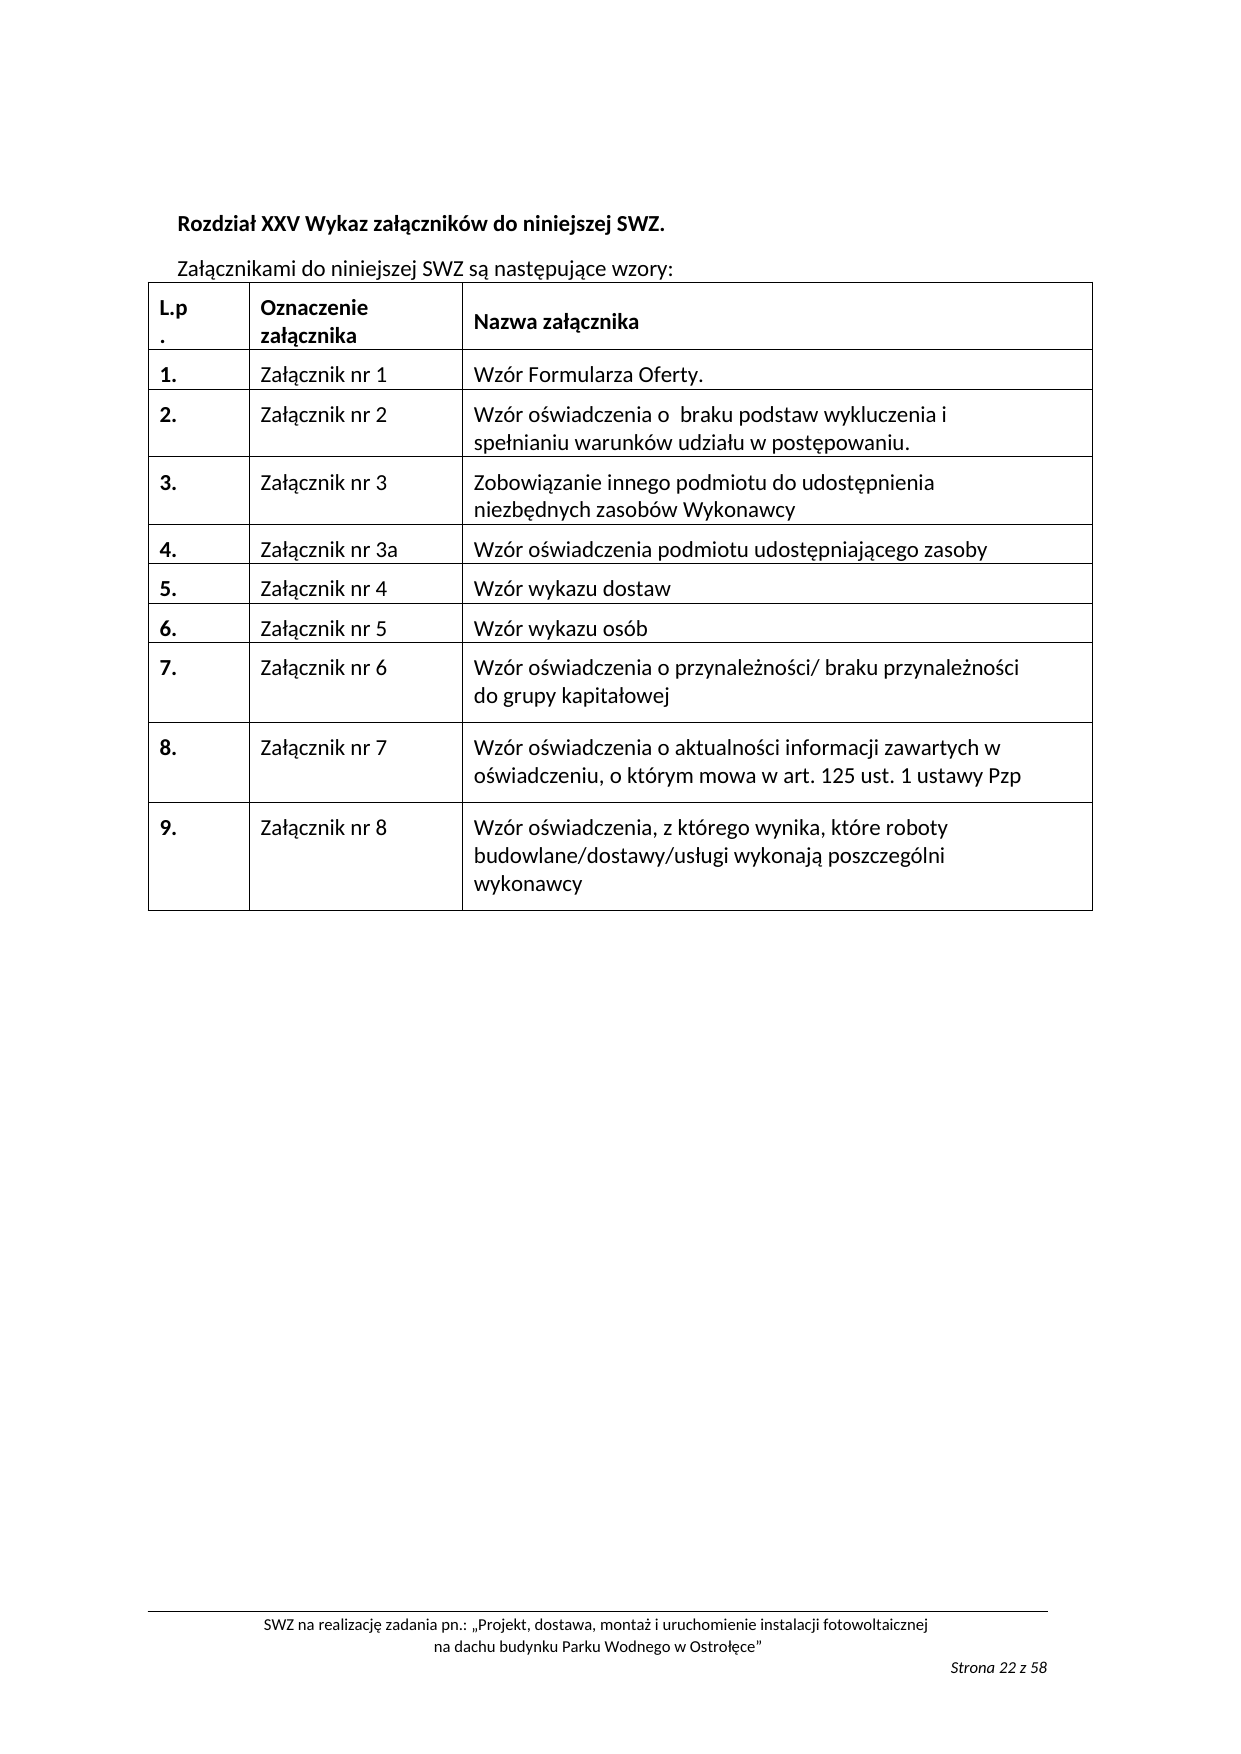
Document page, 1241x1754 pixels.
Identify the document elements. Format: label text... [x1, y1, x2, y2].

table_cell 8. [149, 723, 249, 802]
table_cell 3. [149, 457, 249, 524]
table_cell Zobowiązanie innego podmiotu do udostępnienia niezbędnych zasobów Wykonawcy [463, 457, 1092, 524]
table_header Oznaczenie załącznika [250, 283, 462, 349]
table_cell Wzór Formularza Oferty. [463, 350, 1092, 389]
table_cell Załącznik nr 7 [250, 723, 462, 802]
table_cell Załącznik nr 5 [250, 604, 462, 642]
table_cell Wzór oświadczenia podmiotu udostępniającego zasoby [463, 525, 1092, 563]
table_cell Załącznik nr 2 [250, 390, 462, 456]
table_cell 1. [149, 350, 249, 389]
table_cell Wzór oświadczenia, z którego wynika, które roboty budowlane/dostawy/usługi wykonają poszczególni wykonawcy [463, 803, 1092, 910]
table_cell Załącznik nr 3a [250, 525, 462, 563]
table_cell Wzór oświadczenia o przynależności/ braku przynależności do grupy kapitałowej [463, 643, 1092, 722]
text Rozdział XXV Wykaz załączników do niniejszej SWZ. [177, 209, 1048, 237]
table_cell Załącznik nr 3 [250, 457, 462, 524]
table_cell 5. [149, 564, 249, 603]
table_header Nazwa załącznika [463, 283, 1092, 349]
text Załącznikami do niniejszej SWZ są następujące wzory: [177, 254, 1048, 282]
table_cell 9. [149, 803, 249, 910]
table_cell Wzór oświadczenia o braku podstaw wykluczenia i spełnianiu warunków udziału w postępowaniu. [463, 390, 1092, 456]
table_cell 6. [149, 604, 249, 642]
table_cell Załącznik nr 4 [250, 564, 462, 603]
table_cell Załącznik nr 6 [250, 643, 462, 722]
table_cell Wzór oświadczenia o aktualności informacji zawartych w oświadczeniu, o którym mowa w art. 125 ust. 1 ustawy Pzp [463, 723, 1092, 802]
table_cell Wzór wykazu dostaw [463, 564, 1092, 603]
table_cell 2. [149, 390, 249, 456]
table_cell 7. [149, 643, 249, 722]
table_cell Wzór wykazu osób [463, 604, 1092, 642]
table_cell 4. [149, 525, 249, 563]
table_cell Załącznik nr 1 [250, 350, 462, 389]
table_cell Załącznik nr 8 [250, 803, 462, 910]
table_header L.p. [149, 283, 249, 349]
